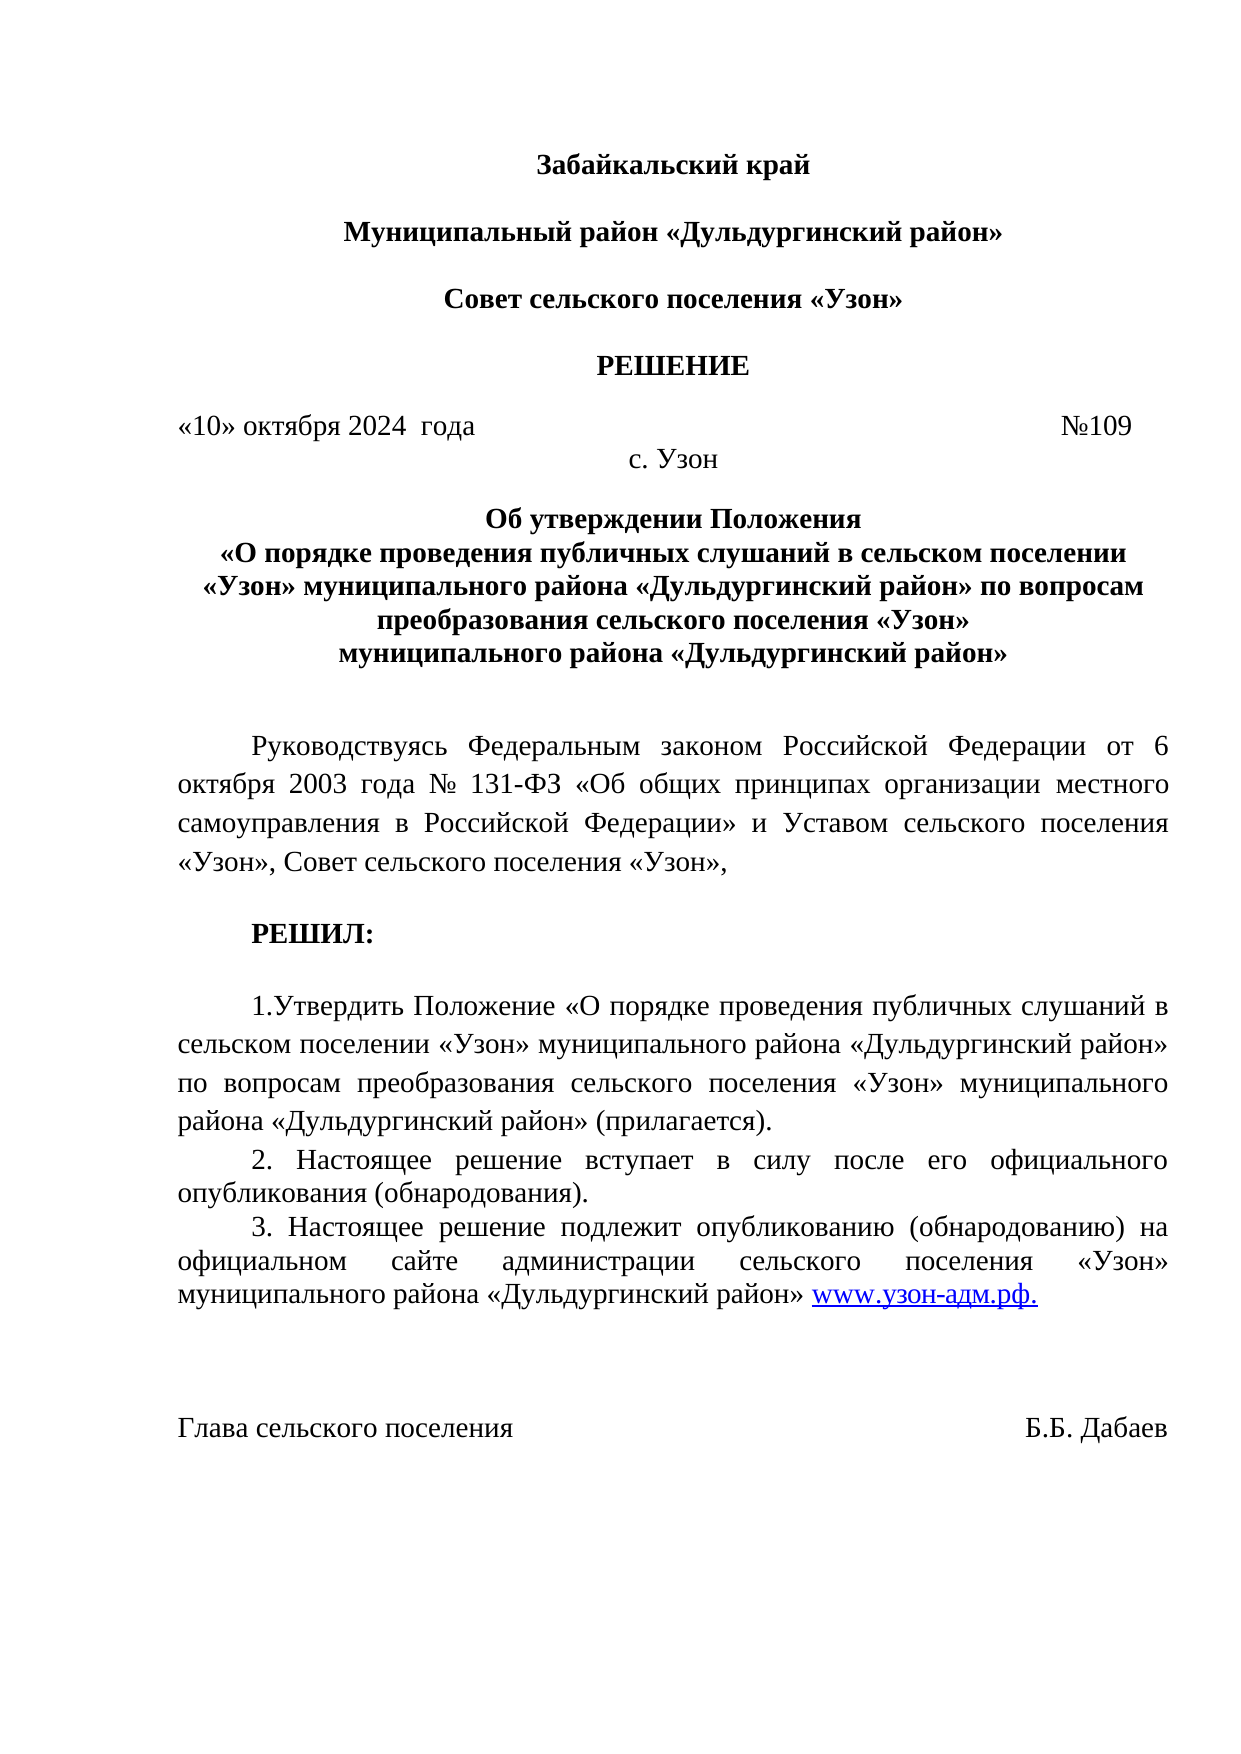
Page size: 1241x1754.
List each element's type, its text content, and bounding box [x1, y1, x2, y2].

text Об утверждении Положения [177, 501, 1169, 535]
text Муниципальный район «Дульдургинский район» [177, 214, 1169, 247]
title 1.Утвердить Положение «О порядке проведения публичных слушаний в сельском поселении «Узон» муниципального района «Дульдургинский район» по вопросам преобразования сельского поселения «Узон» муниципального района «Дульдургинский район» (прилагается). [177, 988, 1169, 1137]
text РЕШЕНИЕ [177, 348, 1169, 382]
text Глава сельского поселения Б.Б. Дабаев [177, 1410, 1169, 1444]
text «О порядке проведения публичных слушаний в сельском поселении «Узон» муниципального района «Дульдургинский район» по вопросам преобразования сельского поселения «Узон» [177, 535, 1169, 636]
text 3. Настоящее решение подлежит опубликованию (обнародованию) на официальном сайте администрации сельского поселения «Узон» муниципального района «Дульдургинский район» www.узон-адм.рф. [177, 1209, 1169, 1310]
text 2. Настоящее решение вступает в силу после его официального опубликования (обнародования). [177, 1142, 1169, 1209]
text Совет сельского поселения «Узон» [177, 281, 1169, 314]
text муниципального района «Дульдургинский район» [177, 636, 1169, 669]
text Забайкальский край [177, 147, 1169, 180]
text «10» октября 2024 года №109 [177, 408, 1169, 442]
text Руководствуясь Федеральным законом Российской Федерации от 6 октября 2003 года № 131-ФЗ «Об общих принципах организации местного самоуправления в Российской Федерации» и Уставом сельского поселения «Узон», Совет сельского поселения «Узон», [177, 728, 1169, 877]
text РЕШИЛ: [177, 916, 1169, 949]
text с. Узон [177, 442, 1169, 475]
